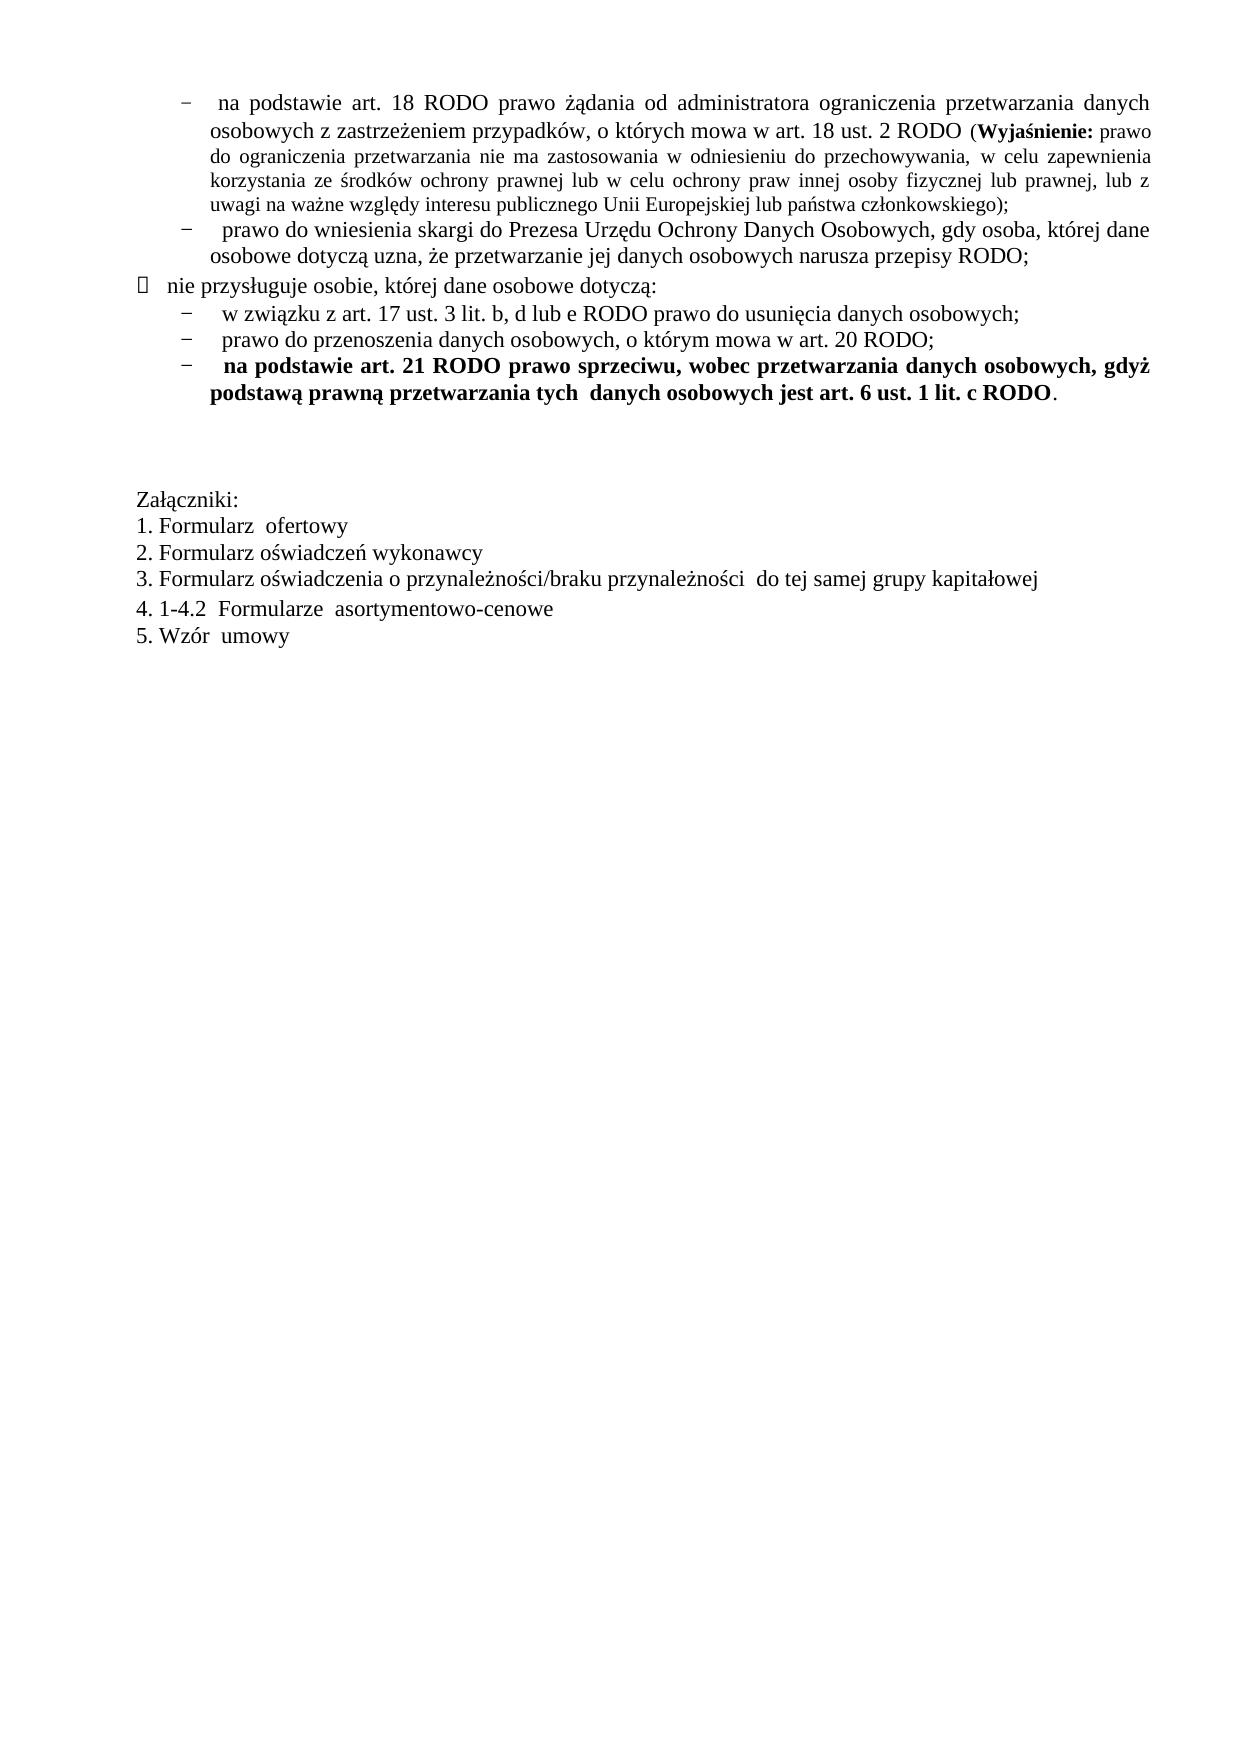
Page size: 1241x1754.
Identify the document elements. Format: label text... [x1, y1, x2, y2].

text − prawo do przenoszenia danych osobowych, o którym mowa w art. 20 RODO; [180, 326, 1152, 353]
text  nie przysługuje osobie, której dane osobowe dotyczą: [136, 269, 1152, 300]
text Załączniki: [136, 486, 1152, 512]
text 2. Formularz oświadczeń wykonawcy [136, 539, 1152, 565]
text − w związku z art. 17 ust. 3 lit. b, d lub e RODO prawo do usunięcia danych osobowych; [180, 300, 1152, 326]
text 4. 1-4.2 Formularze asortymentowo-cenowe [136, 595, 1152, 622]
text 3. Formularz oświadczenia o przynależności/braku przynależności do tej samej grupy kapitałowej [136, 565, 1152, 591]
text 1. Formularz ofertowy [136, 512, 1152, 539]
text − prawo do wniesienia skargi do Prezesa Urzędu Ochrony Danych Osobowych, gdy osoba, której dane osobowe dotyczą uzna, że przetwarzanie jej danych osobowych narusza przepisy RODO; [180, 216, 1152, 269]
text − na podstawie art. 21 RODO prawo sprzeciwu, wobec przetwarzania danych osobowych, gdyż podstawą prawną przetwarzania tych danych osobowych jest art. 6 ust. 1 lit. c RODO. [180, 353, 1152, 405]
text − na podstawie art. 18 RODO prawo żądania od administratora ograniczenia przetwarzania danych osobowych z zastrzeżeniem przypadków, o których mowa w art. 18 ust. 2 RODO (Wyjaśnienie: prawo do ograniczenia przetwarzania nie ma zastosowania w odniesieniu do przechowywania, w celu zapewnienia korzystania ze środków ochrony prawnej lub w celu ochrony praw innej osoby fizycznej lub prawnej, lub z uwagi na ważne względy interesu publicznego Unii Europejskiej lub państwa członkowskiego); [180, 89, 1152, 216]
text 5. Wzór umowy [136, 622, 1152, 648]
